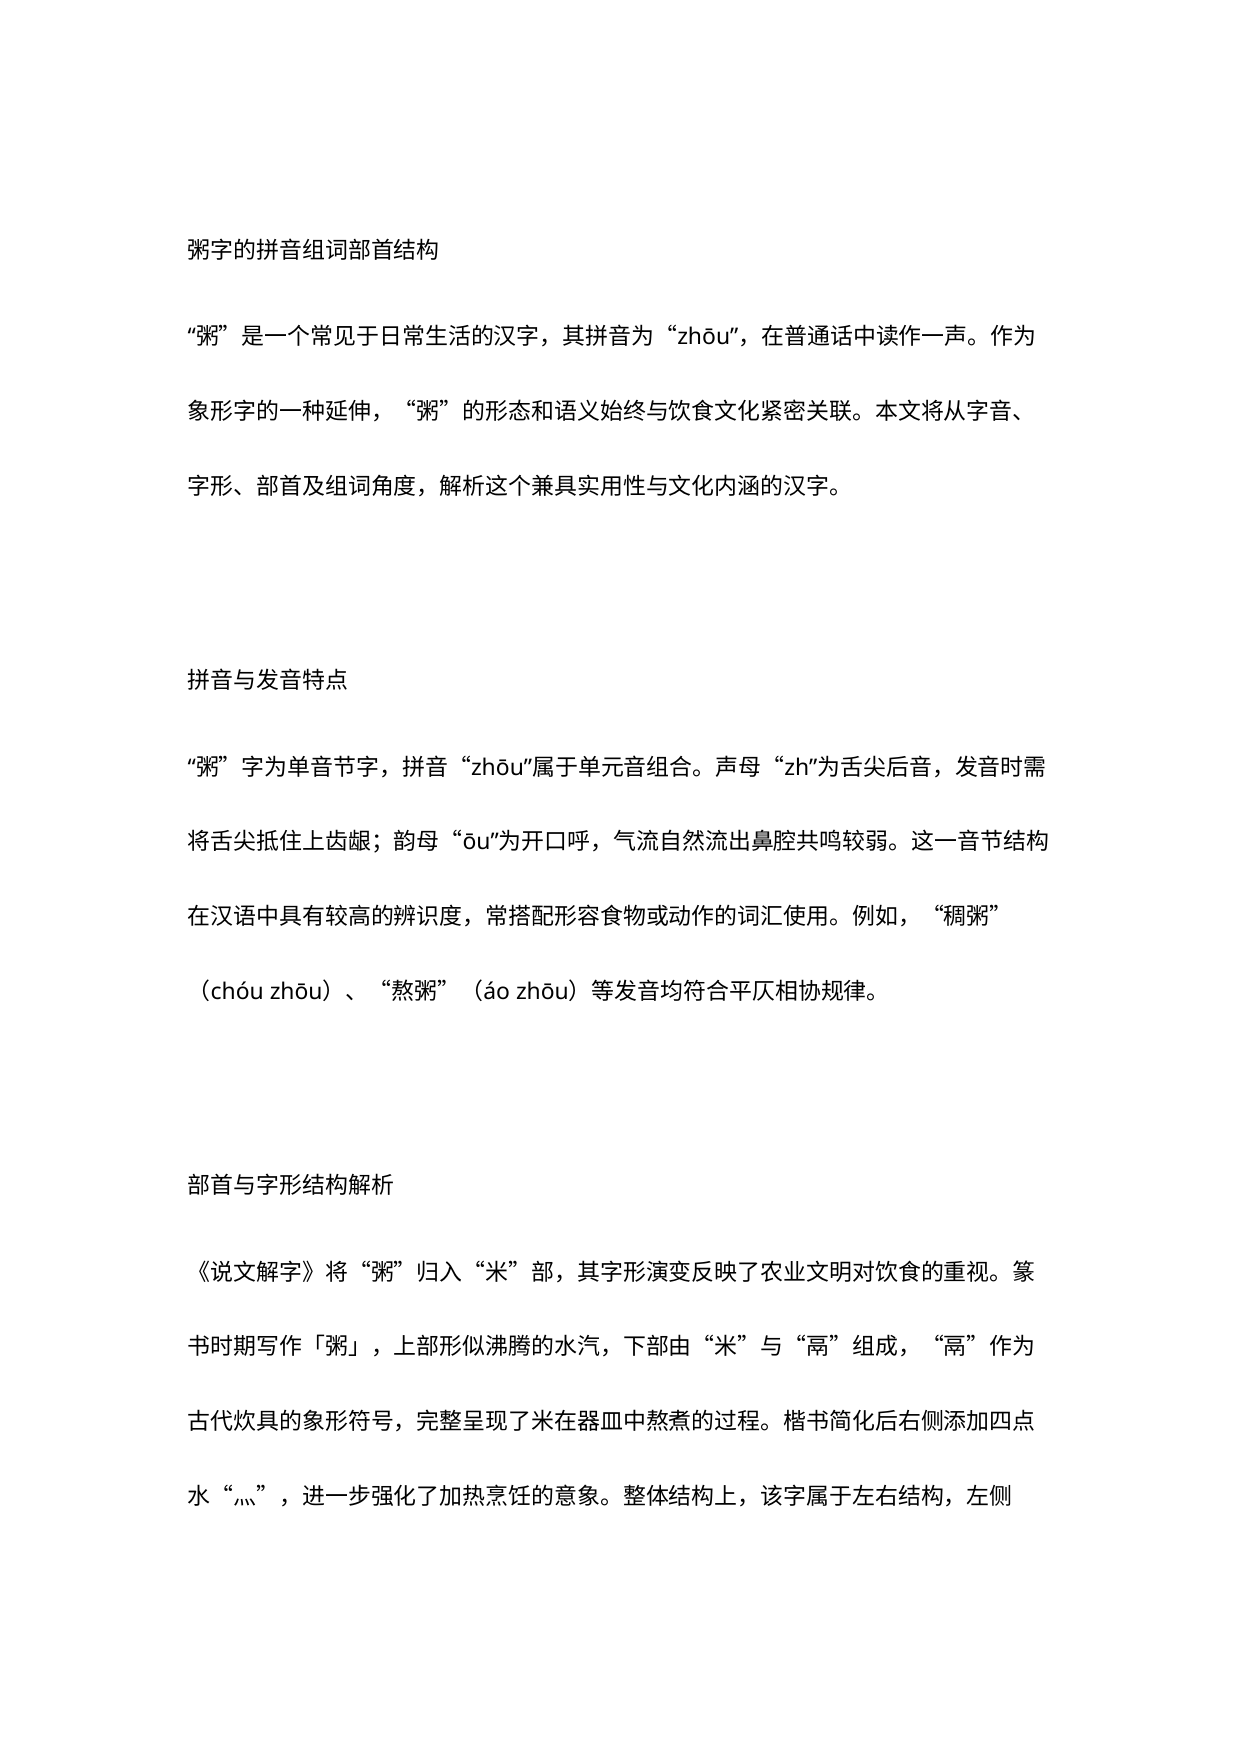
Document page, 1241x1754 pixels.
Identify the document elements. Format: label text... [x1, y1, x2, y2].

text “粥”是一个常见于日常生活的汉字，其拼音为“zhōu”，在普通话中读作一声。作为象形字的一种延伸，“粥”的形态和语义始终与饮食文化紧密关联。本文将从字音、字形、部首及组词角度，解析这个兼具实用性与文化内涵的汉字。 [187, 302, 1053, 517]
text 拼音与发音特点 [187, 646, 1053, 711]
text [187, 1238, 1053, 1527]
text 部首与字形结构解析 [187, 1151, 1053, 1216]
text “粥”字为单音节字，拼音“zhōu”属于单元音组合。声母“zh”为舌尖后音，发音时需将舌尖抵住上齿龈；韵母“ōu”为开口呼，气流自然流出鼻腔共鸣较弱。这一音节结构在汉语中具有较高的辨识度，常搭配形容食物或动作的词汇使用。例如，“稠粥”（chóu zhōu）、“熬粥”（áo zhōu）等发音均符合平仄相协规律。 [187, 733, 1053, 1022]
text 粥字的拼音组词部首结构 [187, 216, 1053, 281]
